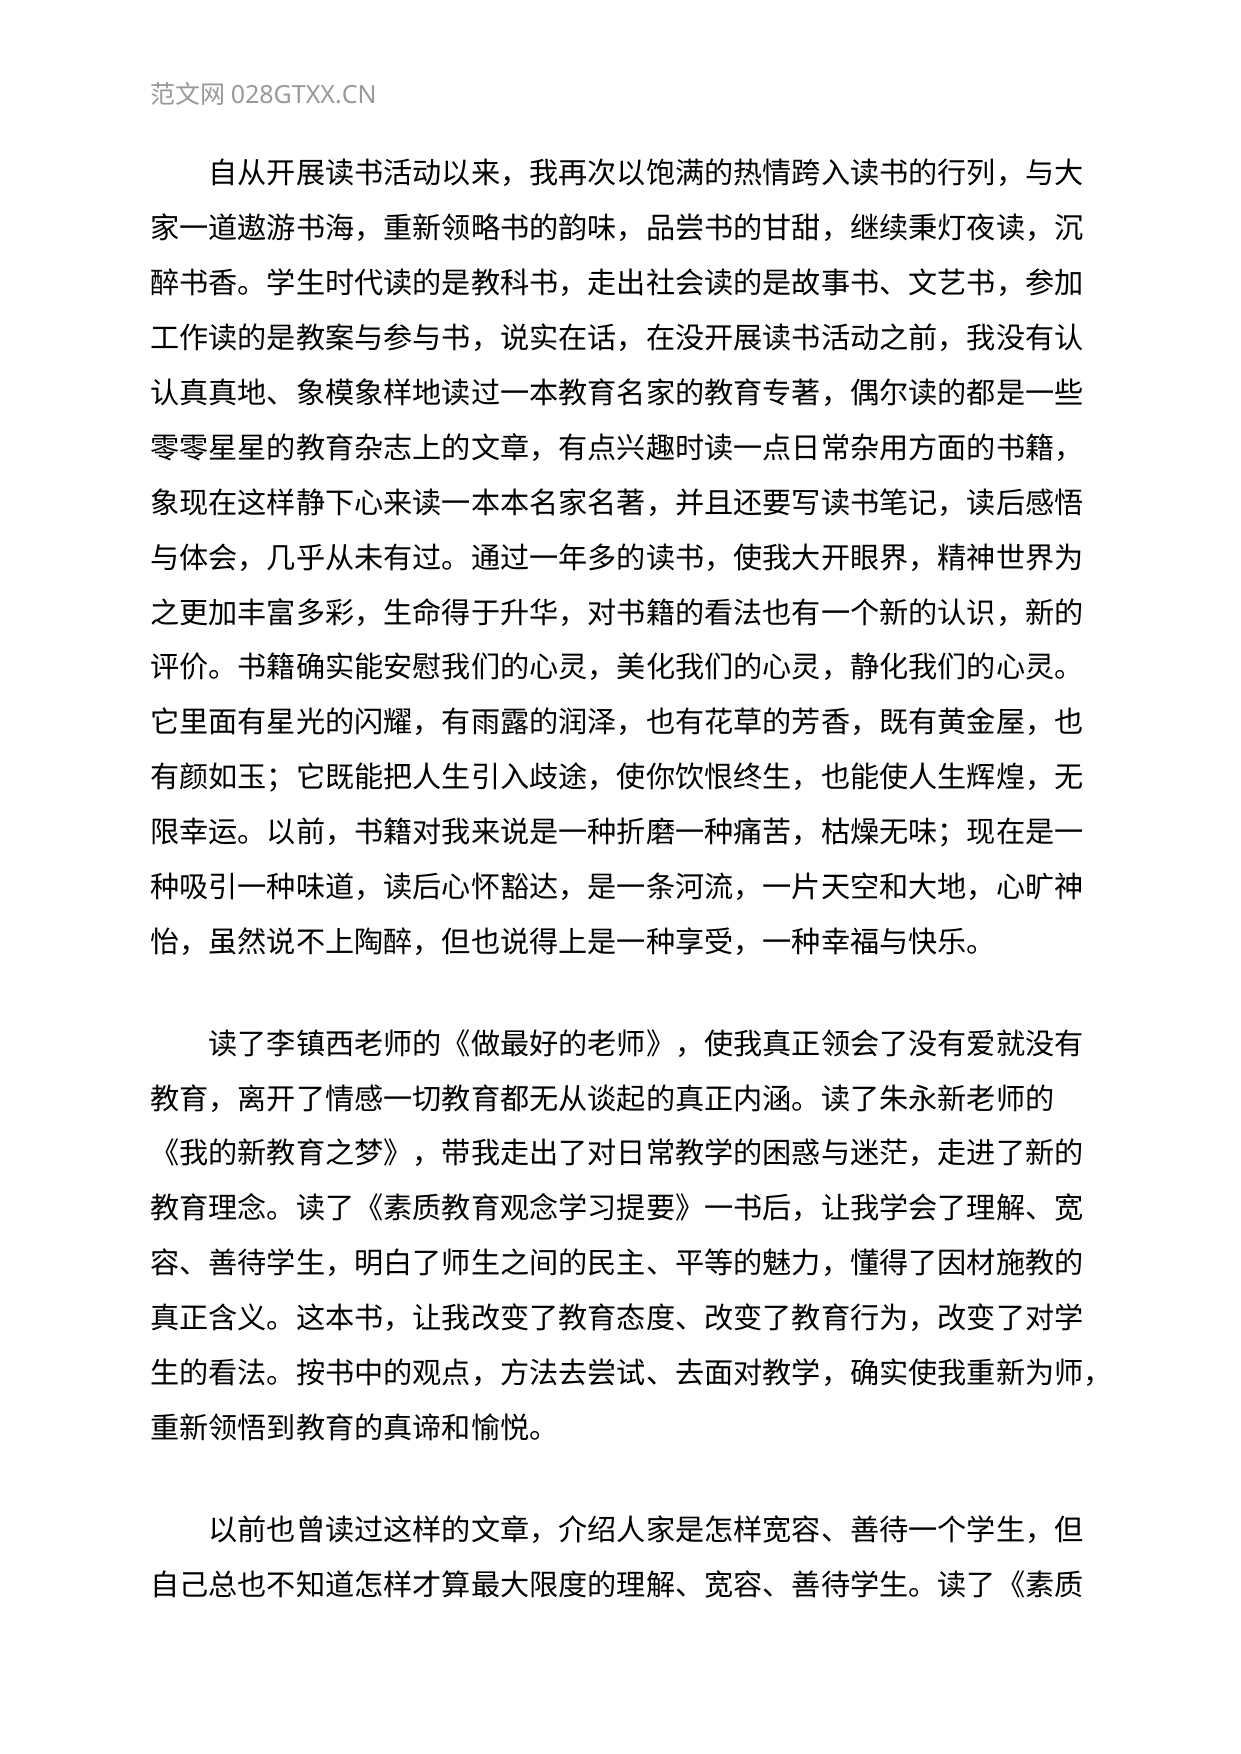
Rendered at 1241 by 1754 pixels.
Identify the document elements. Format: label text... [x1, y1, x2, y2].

text 读了李镇西老师的《做最好的老师》，使我真正领会了没有爱就没有教育，离开了情感一切教育都无从谈起的真正内涵。读了朱永新老师的《我的新教育之梦》，带我走出了对日常教学的困惑与迷茫，走进了新的教育理念。读了《素质教育观念学习提要》一书后，让我学会了理解、宽容、善待学生，明白了师生之间的民主、平等的魅力，懂得了因材施教的真正含义。这本书，让我改变了教育态度、改变了教育行为，改变了对学生的看法。按书中的观点，方法去尝试、去面对教学，确实使我重新为师，重新领悟到教育的真谛和愉悦。 [150, 1020, 1090, 1447]
text 自从开展读书活动以来，我再次以饱满的热情跨入读书的行列，与大家一道遨游书海，重新领略书的韵味，品尝书的甘甜，继续秉灯夜读，沉醉书香。学生时代读的是教科书，走出社会读的是故事书、文艺书，参加工作读的是教案与参与书，说实在话，在没开展读书活动之前，我没有认认真真地、象模象样地读过一本教育名家的教育专著，偶尔读的都是一些零零星星的教育杂志上的文章，有点兴趣时读一点日常杂用方面的书籍，象现在这样静下心来读一本本名家名著，并且还要写读书笔记，读后感悟与体会，几乎从未有过。通过一年多的读书，使我大开眼界，精神世界为之更加丰富多彩，生命得于升华，对书籍的看法也有一个新的认识，新的评价。书籍确实能安慰我们的心灵，美化我们的心灵，静化我们的心灵。它里面有星光的闪耀，有雨露的润泽，也有花草的芳香，既有黄金屋，也有颜如玉；它既能把人生引入歧途，使你饮恨终生，也能使人生辉煌，无限幸运。以前，书籍对我来说是一种折磨一种痛苦，枯燥无味；现在是一种吸引一种味道，读后心怀豁达，是一条河流，一片天空和大地，心旷神怡，虽然说不上陶醉，但也说得上是一种享受，一种幸福与快乐。 [150, 150, 1090, 961]
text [150, 1506, 1090, 1603]
